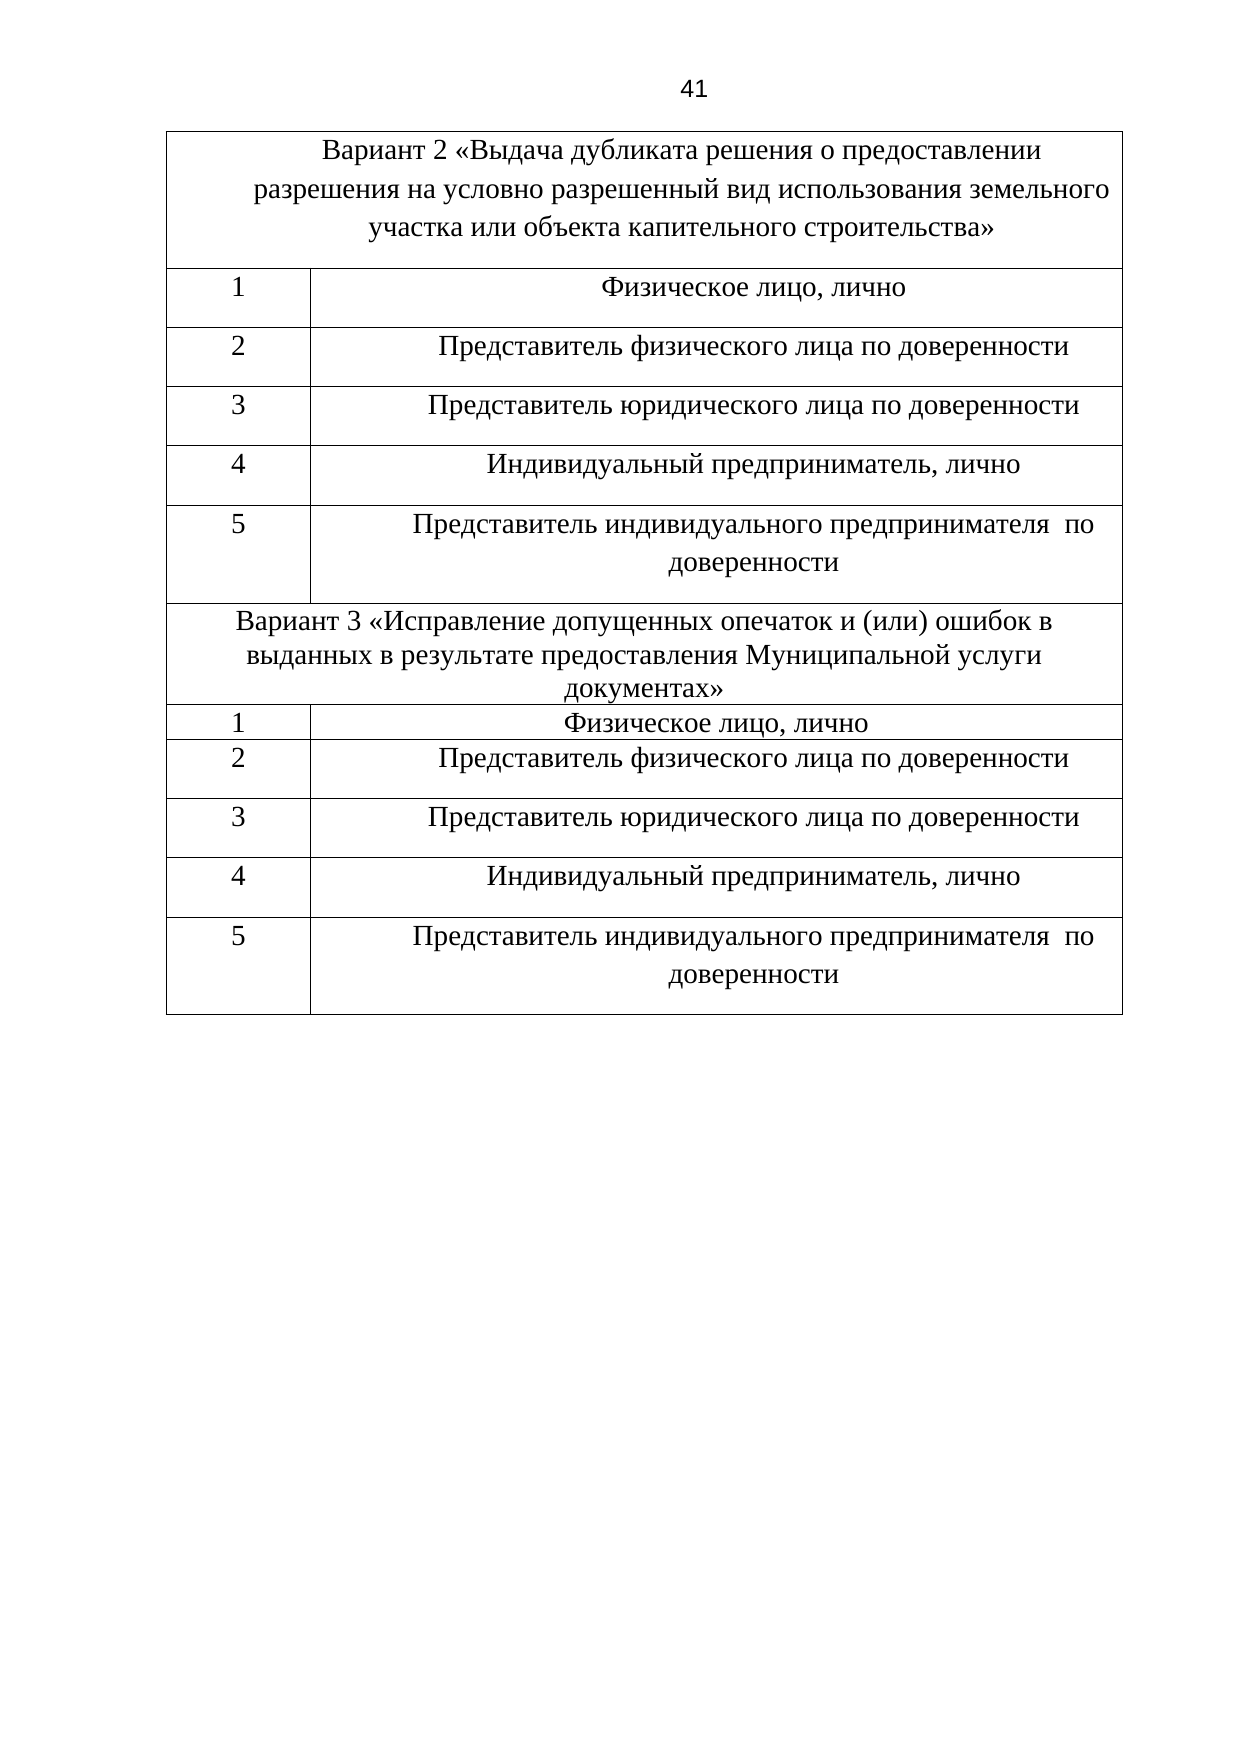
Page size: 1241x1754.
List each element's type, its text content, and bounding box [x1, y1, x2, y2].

table_cell Физическое лицо, лично [311, 269, 1122, 327]
table_cell 1 [167, 269, 310, 327]
table_cell 2 [167, 740, 310, 798]
table_cell 5 [167, 918, 310, 1014]
table_cell Вариант 2 «Выдача дубликата решения о предоставлении разрешения на условно разрешенный вид использования земельного участка или объекта капительного строительства» [167, 132, 1122, 268]
table_cell 3 [167, 387, 310, 445]
table_cell Вариант 3 «Исправление допущенных опечаток и (или) ошибок в выданных в результате предоставления Муниципальной услуги документах» [167, 604, 1122, 704]
table_cell Представитель физического лица по доверенности [311, 328, 1122, 386]
table_cell Представитель юридического лица по доверенности [311, 799, 1122, 857]
table_cell Представитель юридического лица по доверенности [311, 387, 1122, 445]
table_cell Представитель индивидуального предпринимателя по доверенности [311, 918, 1122, 1014]
table_cell Индивидуальный предприниматель, лично [311, 446, 1122, 505]
table_cell Физическое лицо, лично [311, 705, 1122, 739]
table_cell 3 [167, 799, 310, 857]
table_cell Индивидуальный предприниматель, лично [311, 858, 1122, 917]
table_cell Представитель индивидуального предпринимателя по доверенности [311, 506, 1122, 602]
table_cell 4 [167, 858, 310, 917]
table_cell 2 [167, 328, 310, 386]
table_cell 1 [167, 705, 310, 739]
table_cell 5 [167, 506, 310, 602]
table_cell Представитель физического лица по доверенности [311, 740, 1122, 798]
table_cell 4 [167, 446, 310, 505]
